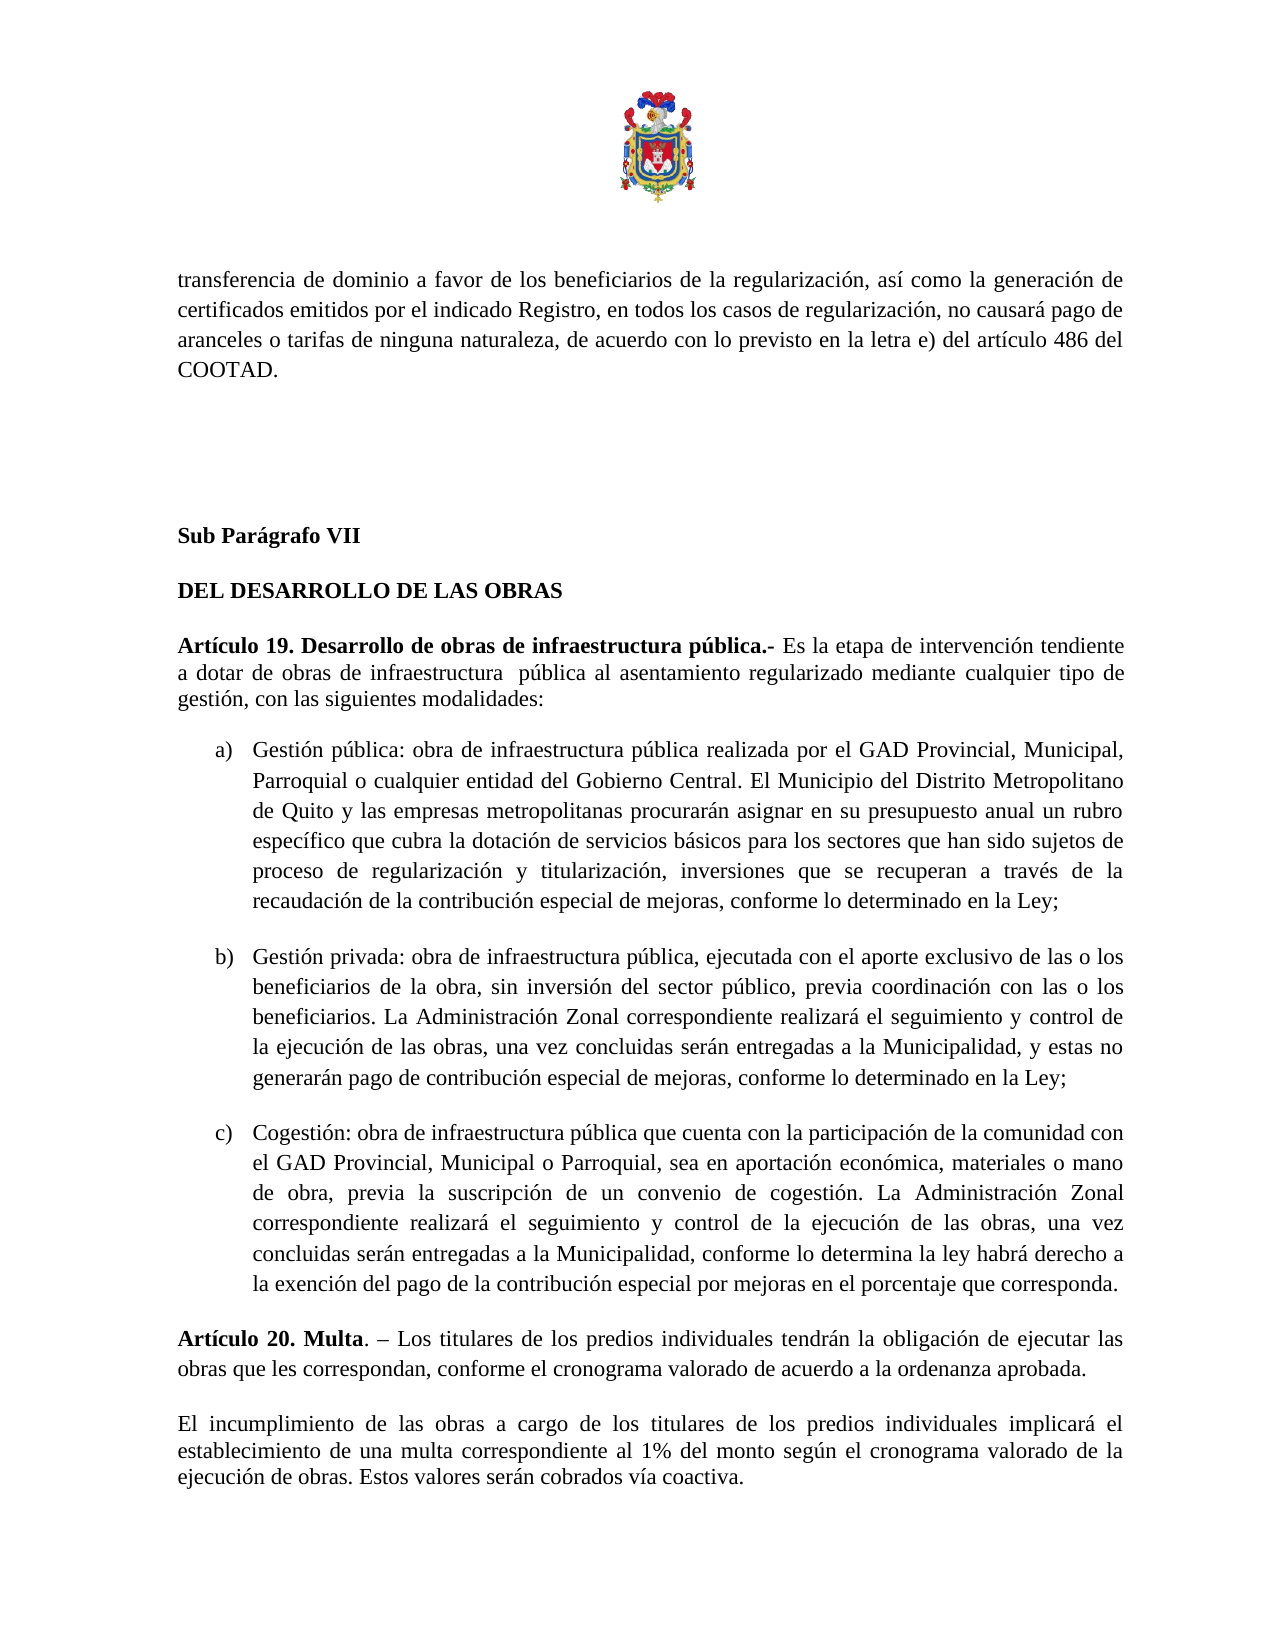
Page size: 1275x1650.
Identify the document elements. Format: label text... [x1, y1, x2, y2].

list Cogestión: obra de infraestructura pública que cuenta con la participación de la comunidad con el GAD Provincial, Municipal o Parroquial, sea en aportación económica, materiales o mano de obra, previa la suscripción de un convenio de cogestión. La Administración Zonal correspondiente realizará el seguimiento y control de la ejecución de las obras, una vez concluidas serán entregadas a la Municipalidad, conforme lo determina la ley habrá derecho a la exención del pago de la contribución especial por mejoras en el porcentaje que corresponda. [215, 1119, 1125, 1296]
text Artículo 20. Multa. – Los titulares de los predios individuales tendrán la obligación de ejecutar las obras que les correspondan, conforme el cronograma valorado de acuerdo a la ordenanza aprobada. [177, 1325, 1125, 1382]
list Gestión pública: obra de infraestructura pública realizada por el GAD Provincial, Municipal, Parroquial o cualquier entidad del Gobierno Central. El Municipio del Distrito Metropolitano de Quito y las empresas metropolitanas procurarán asignar en su presupuesto anual un rubro específico que cubra la dotación de servicios básicos para los sectores que han sido sujetos de proceso de regularización y titularización, inversiones que se recuperan a través de la recaudación de la contribución especial de mejoras, conforme lo determinado en la Ley; [215, 737, 1125, 914]
text El incumplimiento de las obras a cargo de los titulares de los predios individuales implicará el establecimiento de una multa correspondiente al 1% del monto según el cronograma valorado de la ejecución de obras. Estos valores serán cobrados vía coactiva. [177, 1411, 1125, 1489]
text Artículo 19. Desarrollo de obras de infraestructura pública.- Es la etapa de intervención tendiente a dotar de obras de infraestructura pública al asentamiento regularizado mediante cualquier tipo de gestión, con las siguientes modalidades: [177, 632, 1125, 712]
picture [619, 90, 696, 204]
text DEL DESARROLLO DE LAS OBRAS [177, 577, 1125, 604]
list Gestión privada: obra de infraestructura pública, ejecutada con el aporte exclusivo de las o los beneficiarios de la obra, sin inversión del sector público, previa coordinación con las o los beneficiarios. La Administración Zonal correspondiente realizará el seguimiento y control de la ejecución de las obras, una vez concluidas serán entregadas a la Municipalidad, y estas no generarán pago de contribución especial de mejoras, conforme lo determinado en la Ley; [215, 943, 1125, 1090]
text Sub Parágrafo VII [177, 522, 1125, 548]
